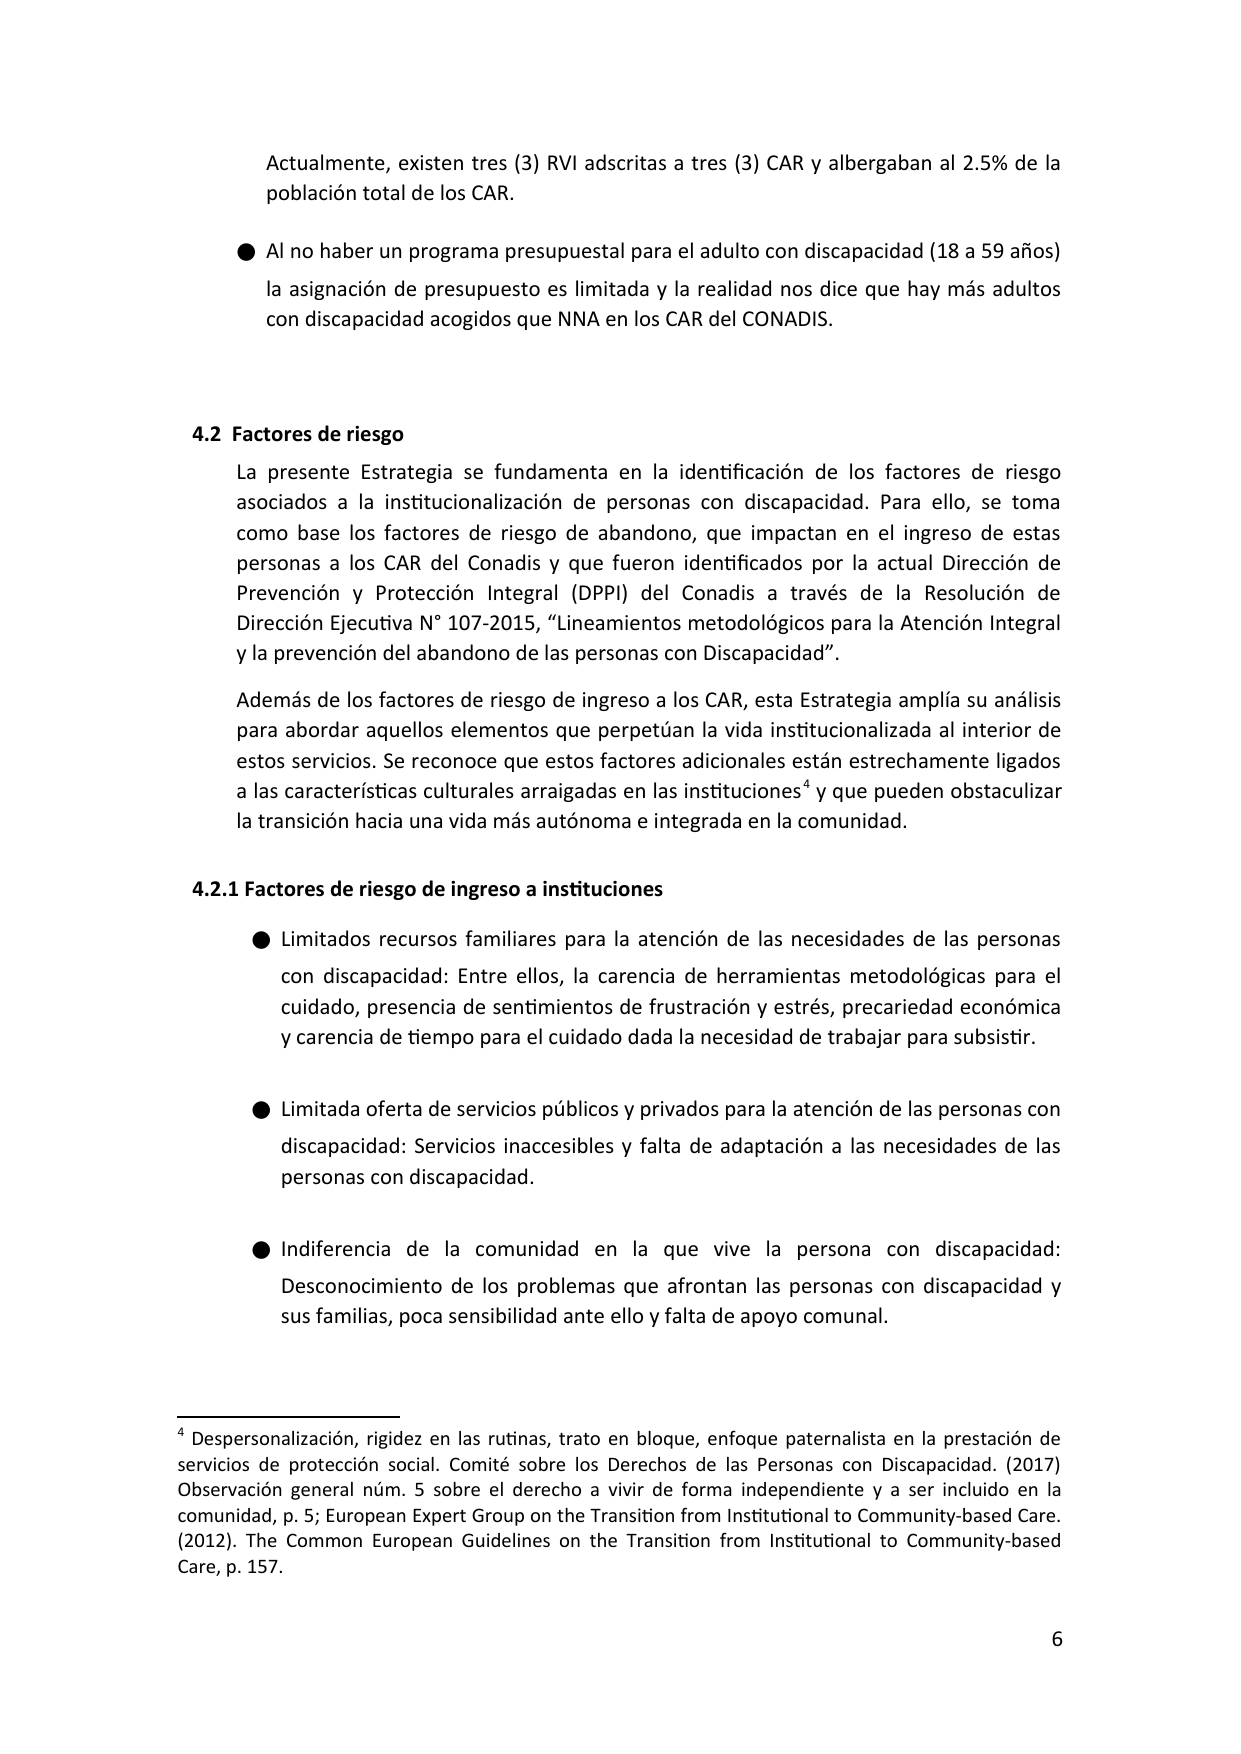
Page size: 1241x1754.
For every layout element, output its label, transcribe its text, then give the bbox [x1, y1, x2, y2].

list Limitados recursos familiares para la atención de las necesidades de las personas con discapacidad: Entre ellos, la carencia de herramientas metodológicas para el cuidado, presencia de sentimientos de frustración y estrés, precariedad económica y carencia de tiempo para el cuidado dada la necesidad de trabajar para subsistir. [251, 912, 1063, 1050]
list Al no haber un programa presupuestal para el adulto con discapacidad (18 a 59 años) la asignación de presupuesto es limitada y la realidad nos dice que hay más adultos con discapacidad acogidos que NNA en los CAR del CONADIS. [236, 225, 1063, 332]
subtitle 4.2 Factores de riesgo [192, 419, 1063, 447]
list Limitada oferta de servicios públicos y privados para la atención de las personas con discapacidad: Servicios inaccesibles y falta de adaptación a las necesidades de las personas con discapacidad. [251, 1082, 1063, 1190]
subtitle 4.2.1 Factores de riesgo de ingreso a instituciones [192, 874, 1063, 902]
list Indiferencia de la comunidad en la que vive la persona con discapacidad: Desconocimiento de los problemas que afrontan las personas con discapacidad y sus familias, poca sensibilidad ante ello y falta de apoyo comunal. [251, 1222, 1063, 1329]
text La presente Estrategia se fundamenta en la identificación de los factores de riesgo asociados a la institucionalización de personas con discapacidad. Para ello, se toma como base los factores de riesgo de abandono, que impactan en el ingreso de estas personas a los CAR del Conadis y que fueron identificados por la actual Dirección de Prevención y Protección Integral (DPPI) del Conadis a través de la Resolución de Dirección Ejecutiva N° 107-2015, “Lineamientos metodológicos para la Atención Integral y la prevención del abandono de las personas con Discapacidad”. [236, 457, 1063, 666]
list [236, 148, 1063, 206]
text Además de los factores de riesgo de ingreso a los CAR, esta Estrategia amplía su análisis para abordar aquellos elementos que perpetúan la vida institucionalizada al interior de estos servicios. Se reconoce que estos factores adicionales están estrechamente ligados a las características culturales arraigadas en las instituciones y que pueden obstaculizar la transición hacia una vida más autónoma e integrada en la comunidad. [236, 685, 1063, 834]
